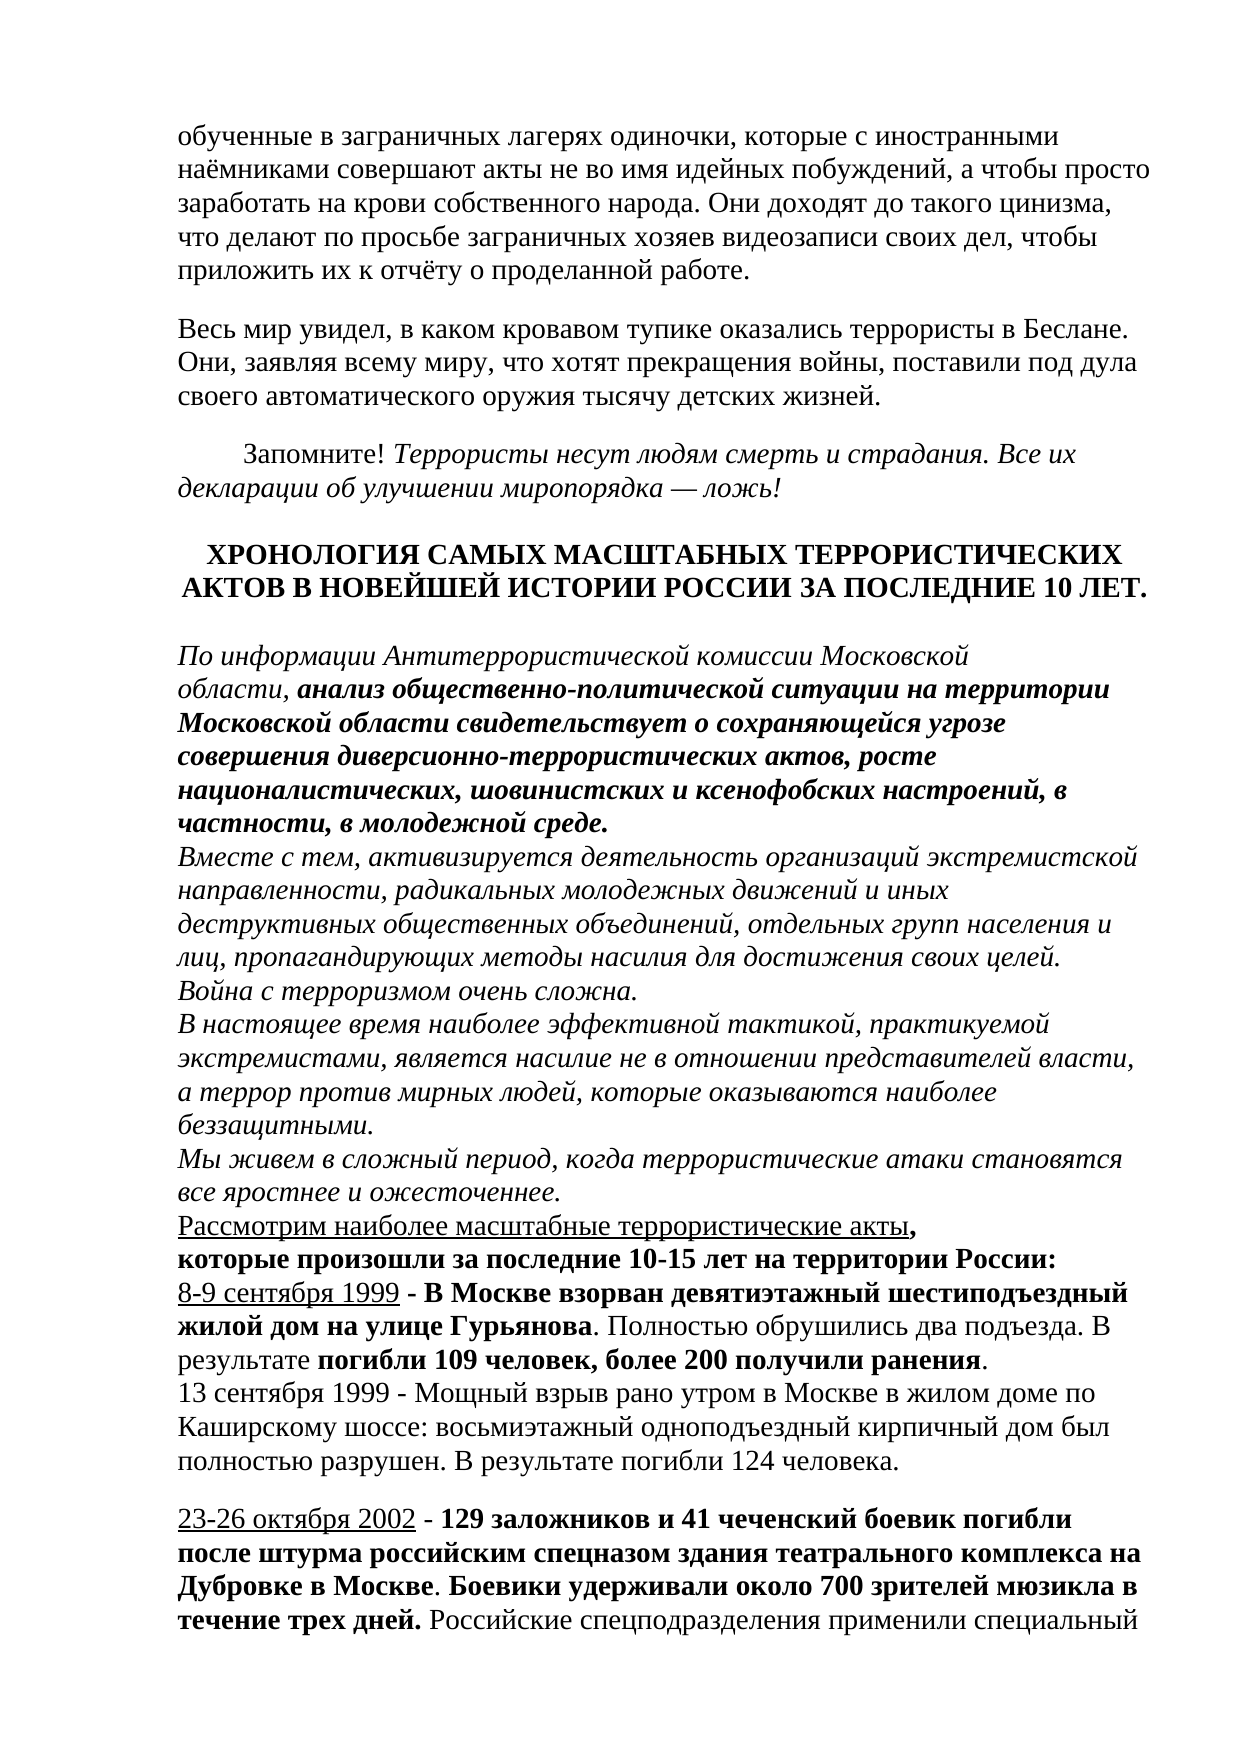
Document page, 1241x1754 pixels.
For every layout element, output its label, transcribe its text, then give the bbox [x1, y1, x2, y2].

text Война с терроризмом очень сложна. [177, 973, 1152, 1007]
text По информации Антитеррористической комиссии Московской области, анализ общественно-политической ситуации на территории Московской области свидетельствует о сохраняющейся угрозе совершения диверсионно-террористических актов, росте националистических, шовинистских и ксенофобских настроений, в частности, в молодежной среде. [177, 638, 1152, 839]
text ХРОНОЛОГИЯ САМЫХ МАСШТАБНЫХ ТЕРРОРИСТИЧЕСКИХ АКТОВ В НОВЕЙШЕЙ ИСТОРИИ РОССИИ ЗА ПОСЛЕДНИЕ 10 ЛЕТ. [177, 537, 1152, 604]
text Рассмотрим наиболее масштабные террористические акты, [177, 1208, 1152, 1241]
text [177, 1501, 1152, 1635]
text которые произошли за последние 10-15 лет на территории России: [177, 1241, 1152, 1275]
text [177, 118, 1152, 286]
text Весь мир увидел, в каком кровавом тупике оказались террористы в Беслане. Они, заявляя всему миру, что хотят прекращения войны, поставили под дула своего автоматического оружия тысячу детских жизней. [177, 311, 1152, 411]
text Запомните! Террористы несут людям смерть и страдания. Все их декларации об улучшении миропорядка — ложь! [177, 436, 1152, 503]
text В настоящее время наиболее эффективной тактикой, практикуемой экстремистами, является насилие не в отношении представителей власти, а террор против мирных людей, которые оказываются наиболее беззащитными. [177, 1007, 1152, 1141]
text Вместе с тем, активизируется деятельность организаций экстремистской направленности, радикальных молодежных движений и иных деструктивных общественных объединений, отдельных групп населения и лиц, пропагандирующих методы насилия для достижения своих целей. [177, 839, 1152, 973]
text 13 сентября 1999 - Мощный взрыв рано утром в Москве в жилом доме по Каширскому шоссе: восьмиэтажный одноподъездный кирпичный дом был полностью разрушен. В результате погибли 124 человека. [177, 1376, 1152, 1476]
text Мы живем в сложный период, когда террористические атаки становятся все яростнее и ожесточеннее. [177, 1141, 1152, 1208]
text 8-9 сентября 1999 - В Москве взорван девятиэтажный шестиподъездный жилой дом на улице Гурьянова. Полностью обрушились два подъезда. В результате погибли 109 человек, более 200 получили ранения. [177, 1275, 1152, 1376]
